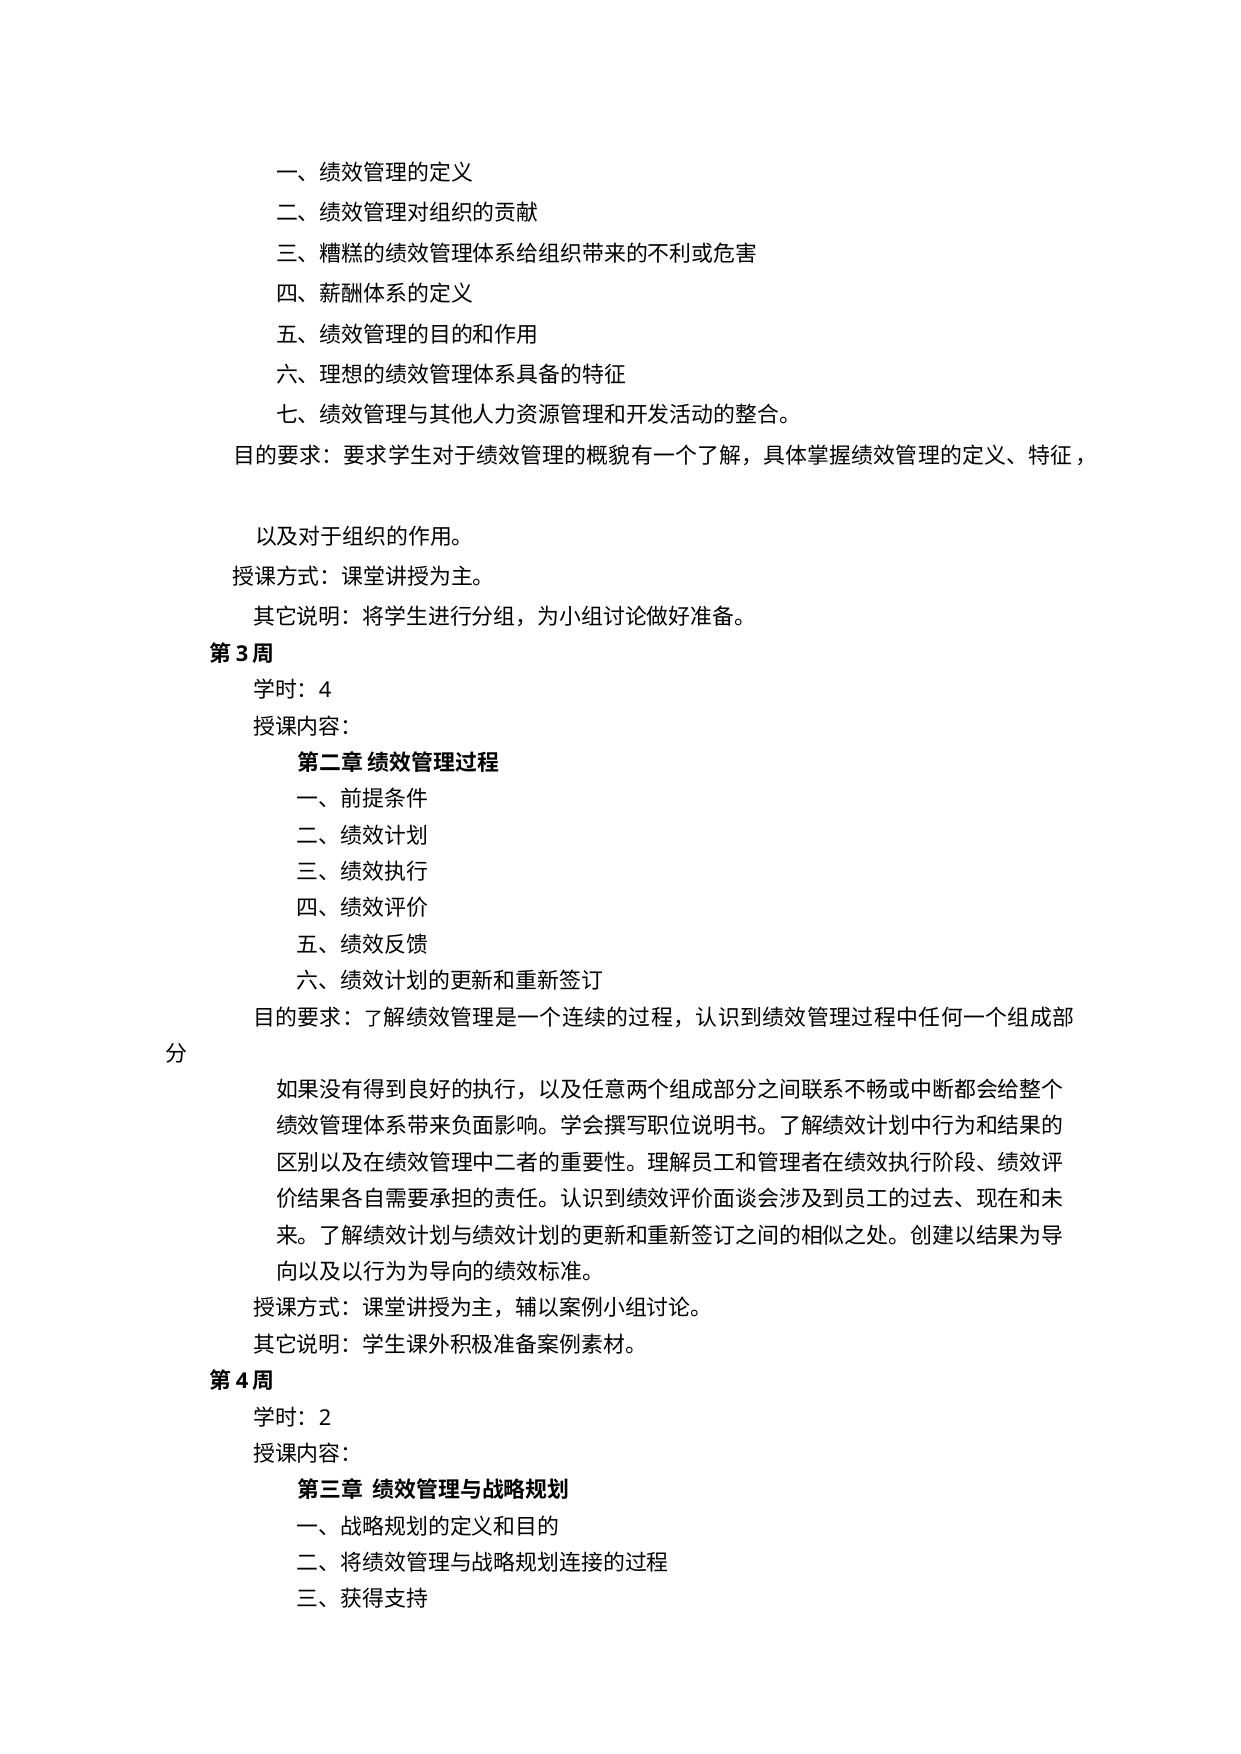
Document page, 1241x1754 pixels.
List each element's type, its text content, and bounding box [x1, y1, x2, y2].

text 三、获得支持 [209, 1581, 1075, 1613]
text 以及对于组织的作用。 [165, 518, 1075, 551]
text 一、战略规划的定义和目的 [209, 1509, 1075, 1540]
text 四、薪酬体系的定义 [209, 276, 1075, 308]
text 授课方式：课堂讲授为主。 [165, 559, 1075, 591]
text 学时：2 [165, 1399, 1075, 1431]
text 其它说明：学生课外积极准备案例素材。 [165, 1327, 1075, 1358]
text 如果没有得到良好的执行，以及任意两个组成部分之间联系不畅或中断都会给整个 [165, 1072, 1075, 1104]
text 五、绩效反馈 [209, 927, 1075, 958]
text 学时：4 [165, 672, 1075, 704]
text 向以及以行为为导向的绩效标准。 [165, 1254, 1075, 1286]
text 二、绩效管理对组织的贡献 [209, 195, 1075, 227]
text 一、前提条件 [209, 781, 1075, 813]
text 二、将绩效管理与战略规划连接的过程 [209, 1545, 1075, 1577]
text 第二章 绩效管理过程 [209, 745, 1075, 777]
text 价结果各自需要承担的责任。认识到绩效评价面谈会涉及到员工的过去、现在和未 [165, 1181, 1075, 1213]
text 六、绩效计划的更新和重新签订 [209, 963, 1075, 995]
text 六、理想的绩效管理体系具备的特征 [209, 357, 1075, 389]
text 四、绩效评价 [209, 890, 1075, 922]
text 绩效管理体系带来负面影响。学会撰写职位说明书。了解绩效计划中行为和结果的 [165, 1108, 1075, 1140]
text 其它说明：将学生进行分组，为小组讨论做好准备。 [165, 599, 1075, 631]
text 授课内容： [165, 1436, 1075, 1468]
text 目的要求：了解绩效管理是一个连续的过程，认识到绩效管理过程中任何一个组成部分 [165, 999, 1075, 1067]
text 第3周 [165, 636, 1075, 667]
text 目的要求：要求学生对于绩效管理的概貌有一个了解，具体掌握绩效管理的定义、特征， [165, 437, 1075, 511]
text 授课方式：课堂讲授为主，辅以案例小组讨论。 [165, 1290, 1075, 1322]
text 三、绩效执行 [209, 854, 1075, 886]
text 授课内容： [165, 709, 1075, 740]
text 五、绩效管理的目的和作用 [209, 316, 1075, 349]
text 第4周 [165, 1363, 1075, 1395]
text 七、绩效管理与其他人力资源管理和开发活动的整合。 [209, 397, 1075, 429]
text 一、绩效管理的定义 [209, 154, 1075, 187]
text 来。了解绩效计划与绩效计划的更新和重新签订之间的相似之处。创建以结果为导 [165, 1218, 1075, 1249]
text 二、绩效计划 [209, 818, 1075, 849]
text 三、糟糕的绩效管理体系给组织带来的不利或危害 [209, 235, 1075, 268]
text 区别以及在绩效管理中二者的重要性。理解员工和管理者在绩效执行阶段、绩效评 [165, 1145, 1075, 1177]
text 第三章 绩效管理与战略规划 [209, 1472, 1075, 1504]
